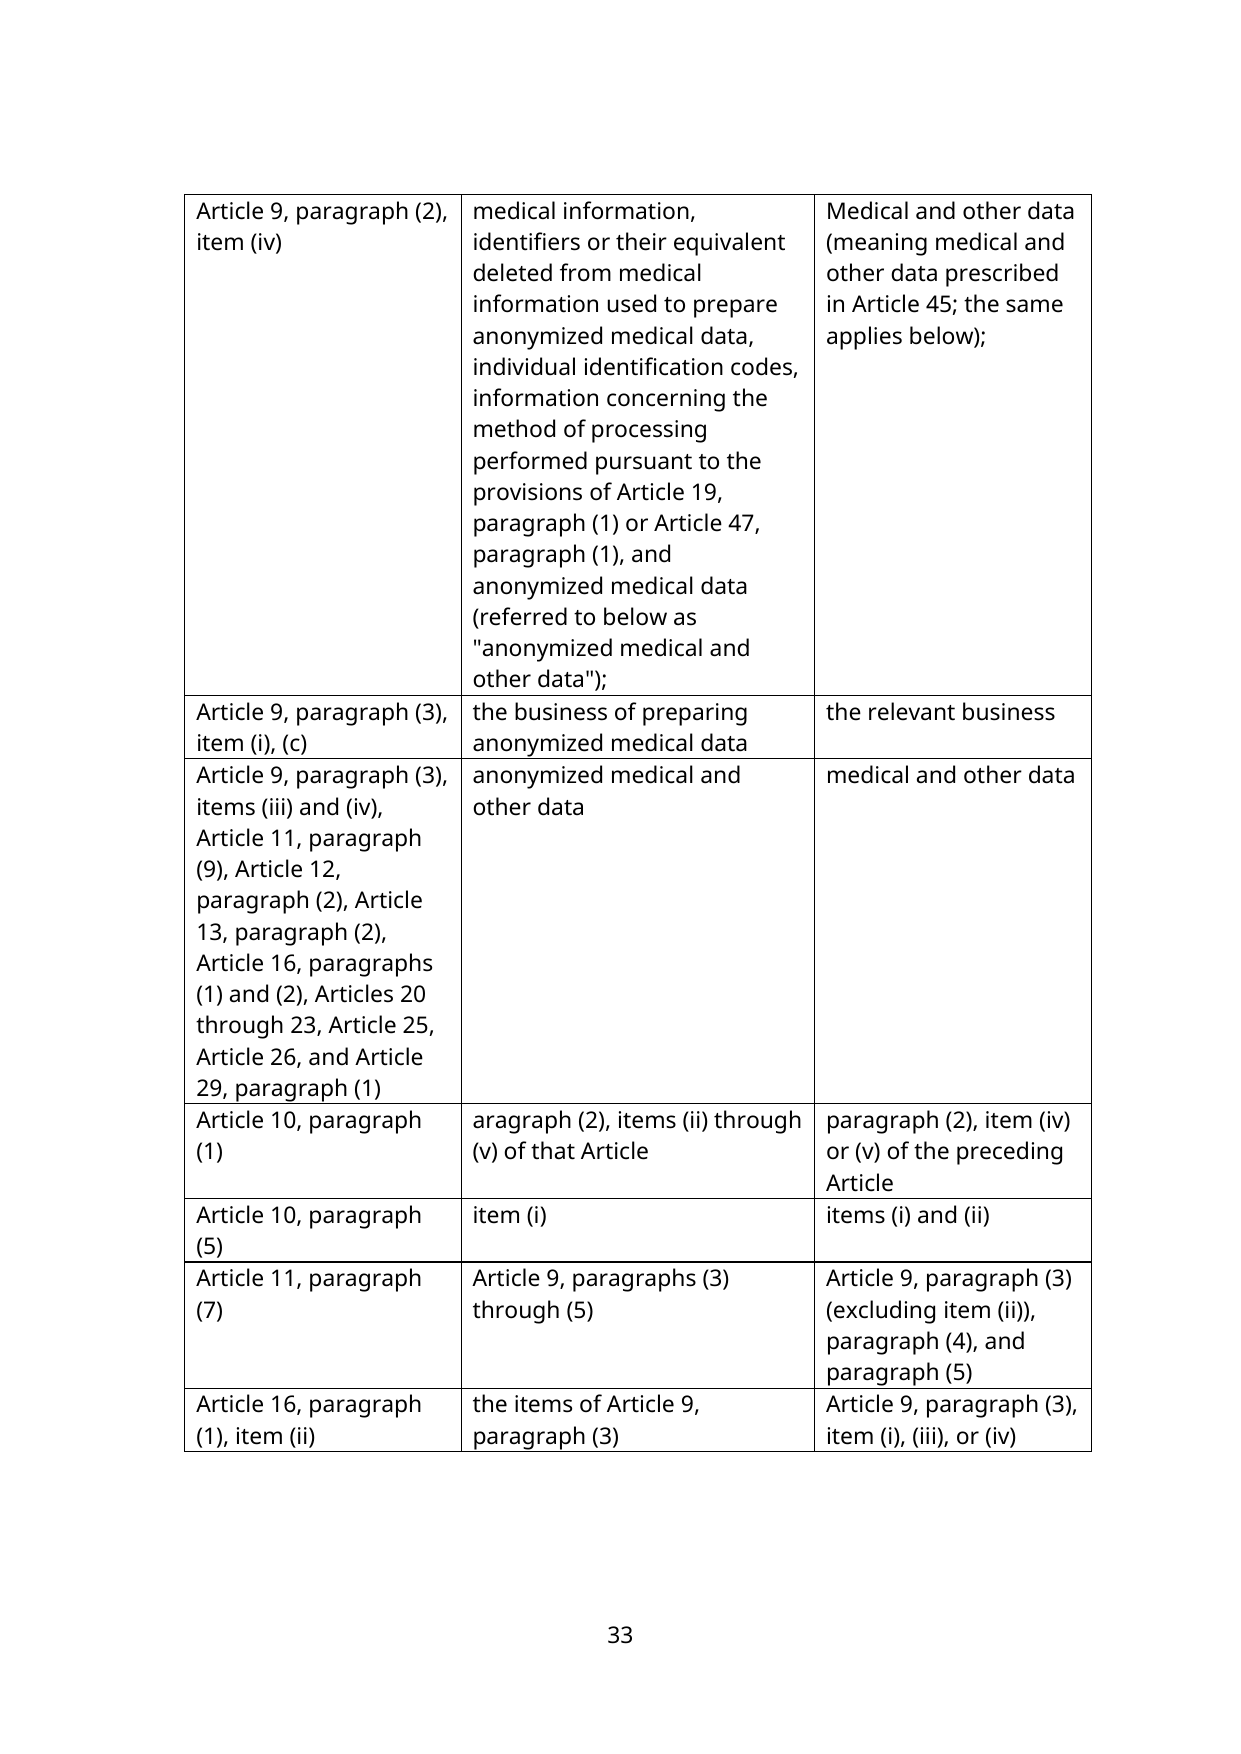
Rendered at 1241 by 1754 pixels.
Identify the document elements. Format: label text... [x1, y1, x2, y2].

table_cell Article 16, paragraph (1), item (ii) [185, 1389, 461, 1451]
table_cell medical information, identifiers or their equivalent deleted from medical information used to prepare anonymized medical data, individual identification codes, information concerning the method of processing performed pursuant to the provisions of Article 19, paragraph (1) or Article 47, paragraph (1), and anonymized medical data (referred to below as "anonymized medical and other data"); [462, 195, 814, 695]
table_cell the business of preparing anonymized medical data [462, 696, 814, 758]
table_cell item (i) [462, 1199, 814, 1261]
table_cell Article 11, paragraph (7) [185, 1263, 461, 1387]
table_cell medical and other data [815, 759, 1091, 1103]
table_cell items (i) and (ii) [815, 1199, 1091, 1261]
table_cell Medical and other data (meaning medical and other data prescribed in Article 45; the same applies below); [815, 195, 1091, 695]
table_cell Article 9, paragraph (3), item (i), (c) [185, 696, 461, 758]
table_cell Article 10, paragraph (1) [185, 1104, 461, 1198]
table_cell the items of Article 9, paragraph (3) [462, 1389, 814, 1451]
table_cell the relevant business [815, 696, 1091, 758]
table_cell Article 9, paragraph (3), items (iii) and (iv), Article 11, paragraph (9), Article 12, paragraph (2), Article 13, paragraph (2), Article 16, paragraphs (1) and (2), Articles 20 through 23, Article 25, Article 26, and Article 29, paragraph (1) [185, 759, 461, 1103]
table_cell Article 9, paragraph (2), item (iv) [185, 195, 461, 695]
table_cell aragraph (2), items (ii) through (v) of that Article [462, 1104, 814, 1198]
table_cell paragraph (2), item (iv) or (v) of the preceding Article [815, 1104, 1091, 1198]
table_cell Article 9, paragraph (3), item (i), (iii), or (iv) [815, 1389, 1091, 1451]
table_cell anonymized medical and other data [462, 759, 814, 1103]
table_cell Article 10, paragraph (5) [185, 1199, 461, 1261]
table_cell Article 9, paragraphs (3) through (5) [462, 1263, 814, 1387]
table_cell Article 9, paragraph (3) (excluding item (ii)), paragraph (4), and paragraph (5) [815, 1263, 1091, 1387]
